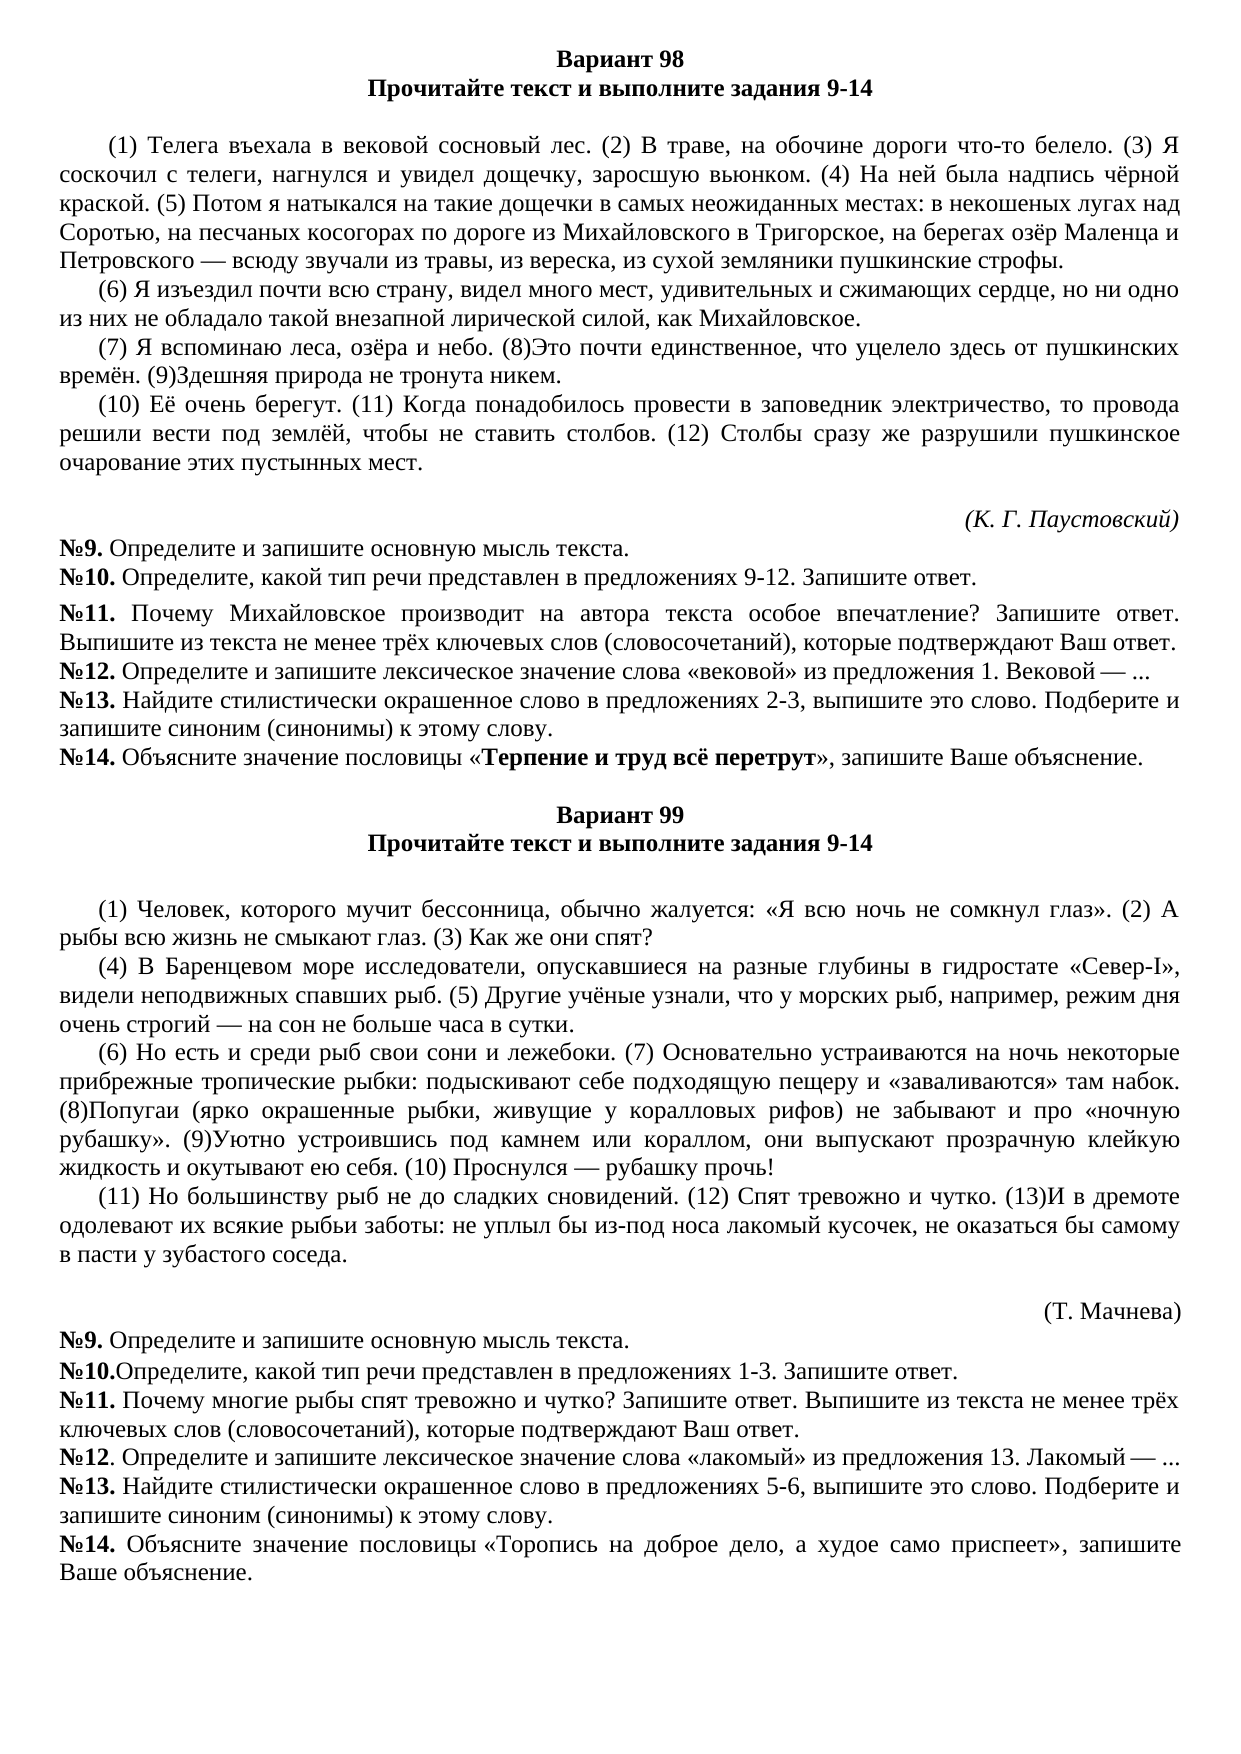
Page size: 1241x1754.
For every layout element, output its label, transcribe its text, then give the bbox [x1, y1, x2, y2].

text №14. Объясните значение пословицы «Терпение и труд всё перетрут», запишите Ваше объяснение. [59, 742, 1181, 771]
text (6) Но есть и среди рыб свои сони и лежебоки. (7) Основательно устраиваются на ночь некоторые прибрежные тропические рыбки: подыскивают себе подходящую пещеру и «заваливаются» там набок. (8)Попугаи (ярко окрашенные рыбки, живущие у коралловых рифов) не забывают и про «ночную рубашку». (9)Уютно устроившись под камнем или кораллом, они выпускают прозрачную клейкую жидкость и окутывают ею себя. (10) Проснулся — рубашку прочь! [59, 1037, 1181, 1181]
text Вариант 99 [59, 800, 1181, 828]
text №10.Определите, какой тип речи представлен в предложениях 1-3. Запишите ответ. [59, 1354, 1181, 1385]
text (К. Г. Паустовский) [59, 504, 1181, 533]
text (1) Человек, которого мучит бессонница, обычно жалуется: «Я всю ночь не сомкнул глаз». (2) А рыбы всю жизнь не смыкают глаз. (3) Как же они спят? [59, 894, 1181, 951]
text (7) Я вспоминаю леса, озёра и небо. (8)Это почти единственное, что уцелело здесь от пушкинских времён. (9)Здешняя природа не тронута никем. [59, 332, 1181, 389]
text №9. Определите и запишите основную мысль текста. [59, 1325, 1181, 1354]
text №12. Определите и запишите лексическое значение слова «лакомый» из предложения 13. Лакомый — ... [59, 1442, 1181, 1471]
text (Т. Мачнева) [59, 1296, 1181, 1325]
text (11) Но большинству рыб не до сладких сновидений. (12) Спят тревожно и чутко. (13)И в дремоте одолевают их всякие рыбьи заботы: не уплыл бы из-под носа лакомый кусочек, не оказаться бы самому в пасти у зубастого соседа. [59, 1181, 1181, 1267]
text Прочитайте текст и выполните задания 9-14 [59, 828, 1181, 857]
text №14. Объясните значение пословицы «Торопись на доброе дело, а худое само приспеет», запишите Ваше объяснение. [59, 1529, 1181, 1586]
text №11. Почему Михайловское производит на автора текста особое впечатление? Запишите ответ. Выпишите из текста не менее трёх ключевых слов (словосочетаний), которые подтверждают Ваш ответ. [59, 598, 1181, 656]
text №10. Определите, какой тип речи представлен в предложениях 9-12. Запишите ответ. [59, 562, 1181, 591]
text Прочитайте текст и выполните задания 9-14 [59, 73, 1181, 102]
text №12. Определите и запишите лексическое значение слова «вековой» из предложения 1. Вековой — ... [59, 656, 1181, 685]
text Вариант 98 [59, 44, 1181, 73]
text (10) Её очень берегут. (11) Когда понадобилось провести в заповедник электричество, то провода решили вести под землёй, чтобы не ставить столбов. (12) Столбы сразу же разрушили пушкинское очарование этих пустынных мест. [59, 389, 1181, 476]
text №9. Определите и запишите основную мысль текста. [59, 533, 1181, 562]
text (6) Я изъездил почти всю страну, видел много мест, удивительных и сжимающих сердце, но ни одно из них не обладало такой внезапной лирической силой, как Михайловское. [59, 274, 1181, 332]
text (1) Телега въехала в вековой сосновый лес. (2) В траве, на обочине дороги что-то белело. (3) Я соскочил с телеги, нагнулся и увидел дощечку, заросшую вьюнком. (4) На ней была надпись чёрной краской. (5) Потом я натыкался на такие дощечки в самых неожиданных местах: в некошеных лугах над Соротью, на песчаных косогорах по дороге из Михайловского в Тригорское, на берегах озёр Маленца и Петровского — всюду звучали из травы, из вереска, из сухой земляники пушкинские строфы. [59, 131, 1181, 274]
text №13. Найдите стилистически окрашенное слово в предложениях 2-3, выпишите это слово. Подберите и запишите синоним (синонимы) к этому слову. [59, 685, 1181, 742]
text №11. Почему многие рыбы спят тревожно и чутко? Запишите ответ. Выпишите из текста не менее трёх ключевых слов (словосочетаний), которые подтверждают Ваш ответ. [59, 1385, 1181, 1442]
text №13. Найдите стилистически окрашенное слово в предложениях 5-6, выпишите это слово. Подберите и запишите синоним (синонимы) к этому слову. [59, 1471, 1181, 1529]
text (4) В Баренцевом море исследователи, опускавшиеся на разные глубины в гидростате «Север-I», видели неподвижных спавших рыб. (5) Другие учёные узнали, что у морских рыб, например, режим дня очень строгий — на сон не больше часа в сутки. [59, 951, 1181, 1037]
